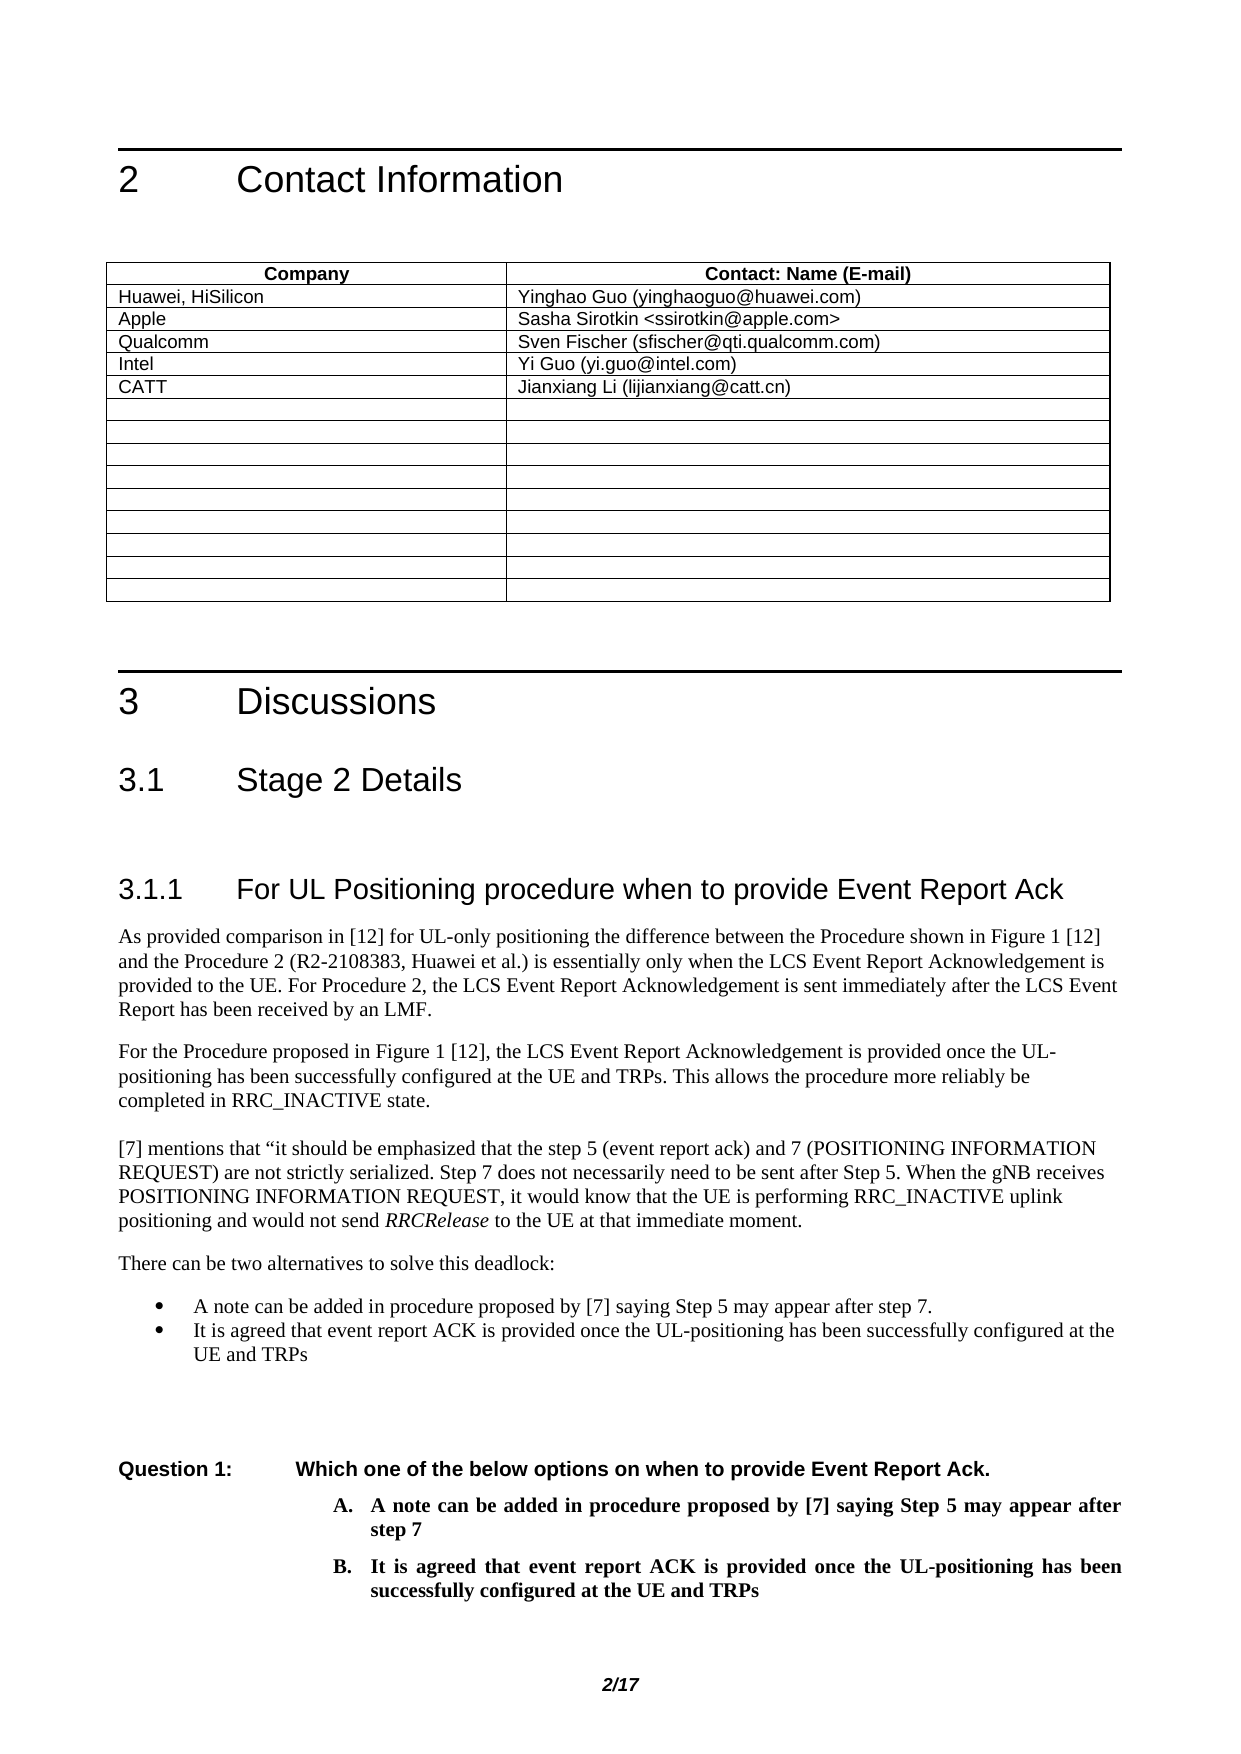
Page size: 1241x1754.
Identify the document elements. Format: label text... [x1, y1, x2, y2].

table_cell [107, 466, 506, 488]
table_cell [507, 489, 1109, 510]
text There can be two alternatives to solve this deadlock: [118, 1251, 1122, 1275]
text As provided comparison in [12] for UL-only positioning the difference between the Procedure shown in Figure 1 [12] and the Procedure 2 (R2-2108383, Huawei et al.) is essentially only when the LCS Event Report Acknowledgement is provided to the UE. For Procedure 2, the LCS Event Report Acknowledgement is sent immediately after the LCS Event Report has been received by an LMF. [118, 924, 1122, 1021]
table_cell [107, 579, 506, 601]
text [7] mentions that “it should be emphasized that the step 5 (event report ack) and 7 (POSITIONING INFORMATION REQUEST) are not strictly serialized. Step 7 does not necessarily need to be sent after Step 5. When the gNB receives POSITIONING INFORMATION REQUEST, it would know that the UE is performing RRC_INACTIVE uplink positioning and would not send RRCRelease to the UE at that immediate moment. [118, 1136, 1122, 1232]
table_cell Sven Fischer (sfischer@qti.qualcomm.com) [507, 331, 1109, 352]
list Question 1: Which one of the below options on when to provide Event Report Ack. [118, 1457, 1122, 1481]
list It is agreed that event report ACK is provided once the UL-positioning has been successfully configured at the UE and TRPs [156, 1318, 1122, 1366]
text For the Procedure proposed in Figure 1 [12], the LCS Event Report Acknowledgement is provided once the UL-positioning has been successfully configured at the UE and TRPs. This allows the procedure more reliably be completed in RRC_INACTIVE state. [118, 1039, 1122, 1112]
table_cell [107, 534, 506, 556]
table_cell [507, 399, 1109, 420]
table_cell Huawei, HiSilicon [107, 285, 506, 307]
table_cell Qualcomm [107, 331, 506, 352]
table_cell [507, 511, 1109, 533]
table_cell [507, 444, 1109, 465]
subtitle 3 Discussions [118, 673, 1122, 722]
table_cell Sasha Sirotkin <ssirotkin@apple.com> [507, 308, 1109, 329]
table_cell CATT [107, 376, 506, 397]
table_cell [507, 421, 1109, 443]
subtitle 2 Contact Information [118, 151, 1122, 200]
subtitle 3.1.1 For UL Positioning procedure when to provide Event Report Ack [118, 872, 1122, 906]
table_cell Yinghao Guo (yinghaoguo@huawei.com) [507, 285, 1109, 307]
list A note can be added in procedure proposed by [7] saying Step 5 may appear after step 7. [156, 1293, 1122, 1318]
table_cell [107, 489, 506, 510]
table_header Contact: Name (E-mail) [507, 263, 1109, 284]
table_cell [107, 399, 506, 420]
table_header Company [107, 263, 506, 284]
table_cell [507, 466, 1109, 488]
table_cell [507, 557, 1109, 578]
table_cell Yi Guo (yi.guo@intel.com) [507, 353, 1109, 375]
table_cell Jianxiang Li (lijianxiang@catt.cn) [507, 376, 1109, 397]
table_cell [107, 557, 506, 578]
table_cell [507, 534, 1109, 556]
table_cell [107, 511, 506, 533]
table_cell Apple [107, 308, 506, 329]
subtitle 3.1 Stage 2 Details [118, 760, 1122, 798]
list A note can be added in procedure proposed by [7] saying Step 5 may appear after step 7 [333, 1493, 1122, 1541]
table_cell [107, 444, 506, 465]
list It is agreed that event report ACK is provided once the UL-positioning has been successfully configured at the UE and TRPs [333, 1554, 1122, 1602]
table_cell [107, 421, 506, 443]
table_cell Intel [107, 353, 506, 375]
table_cell [507, 579, 1109, 601]
